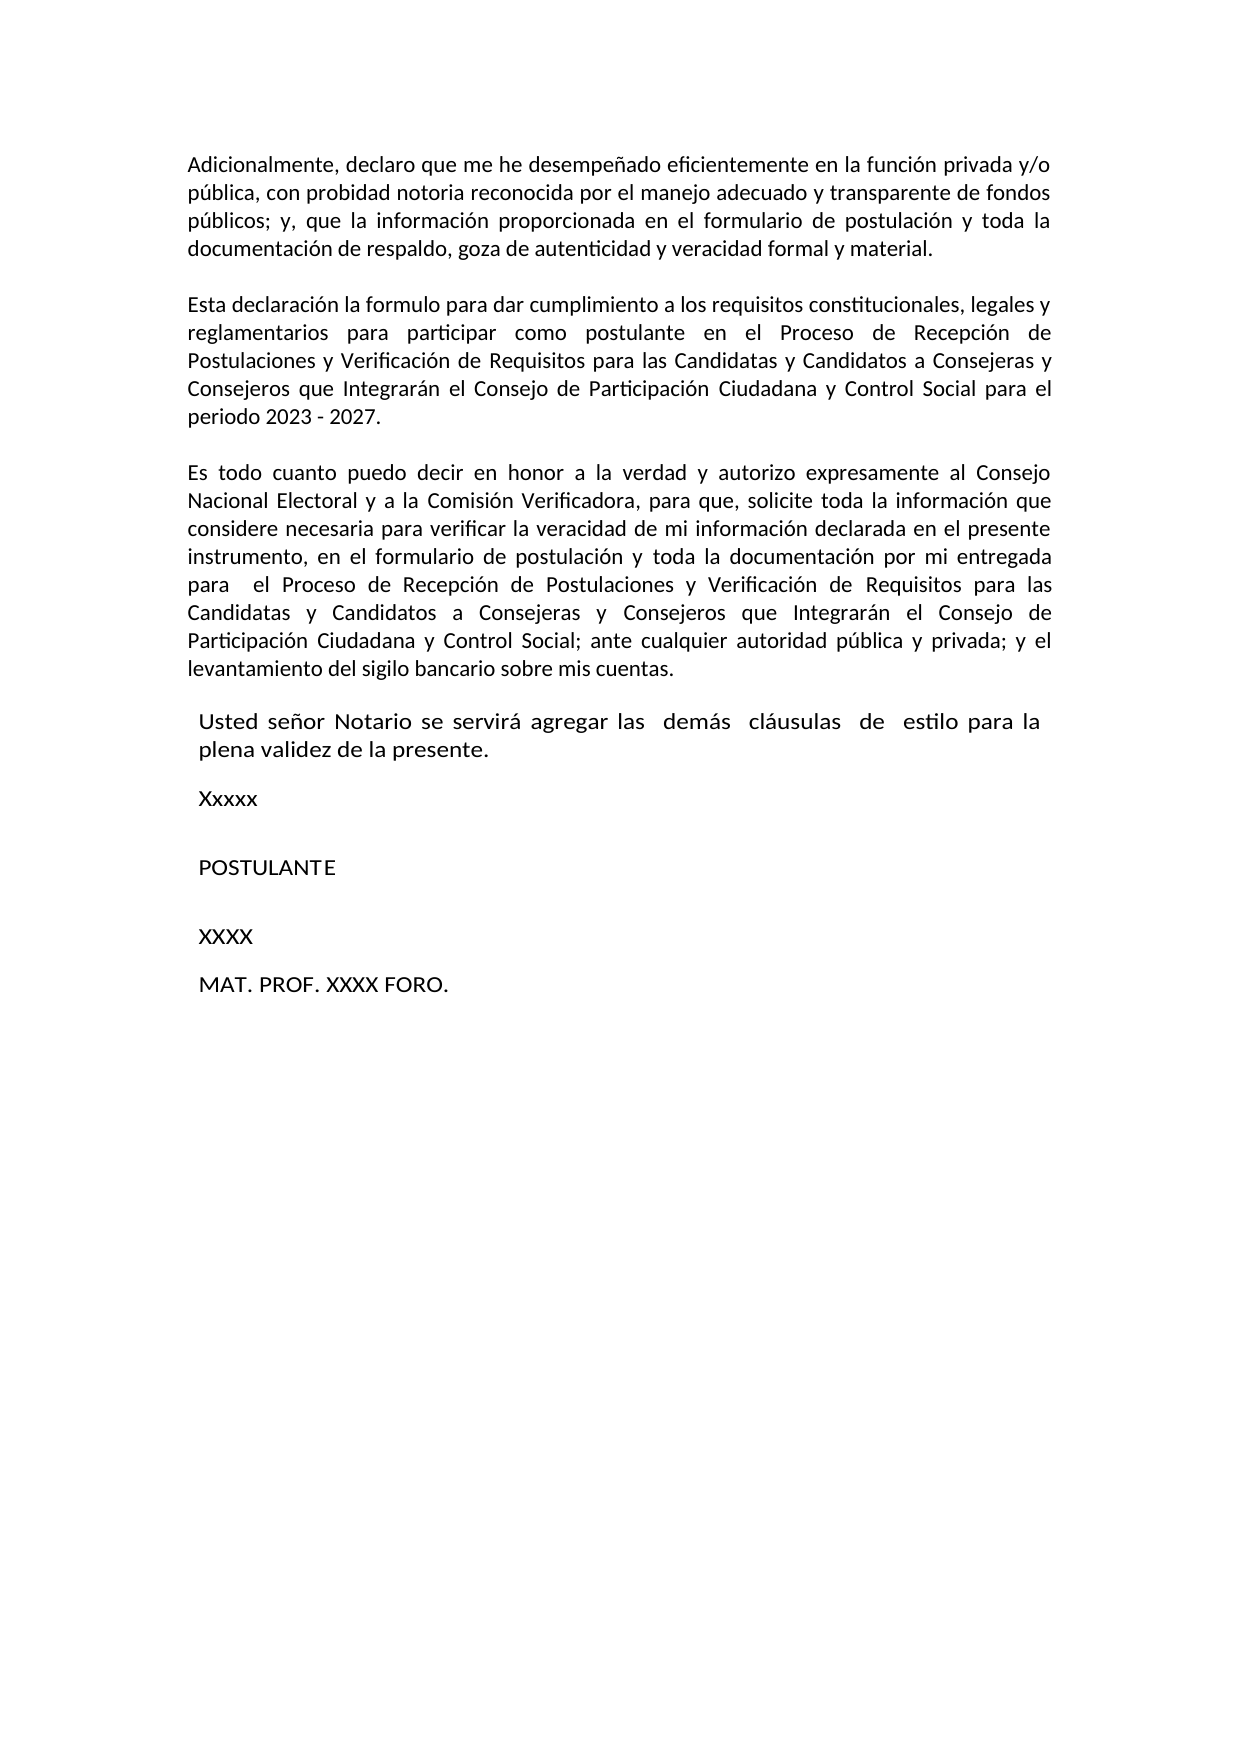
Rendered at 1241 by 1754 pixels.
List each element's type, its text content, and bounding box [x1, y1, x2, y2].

text Usted señor Notario se servirá agregar las demás cláusulas de estilo para la plena validez de la presente. [198, 707, 1042, 763]
text POSTULANT E [198, 853, 343, 881]
text Xxxxx [198, 784, 343, 812]
text Es todo cuanto puedo decir en honor a la verdad y autorizo expresamente al Consejo Nacional Electoral y a la Comisión Verificadora, para que, solicite toda la información que considere necesaria para verificar la veracidad de mi información declarada en el presente instrumento, en el formulario de postulación y toda la documentación por mi entregada para el Proceso de Recepción de Postulaciones y Verificación de Requisitos para las Candidatas y Candidatos a Consejeras y Consejeros que Integrarán el Consejo de Participación Ciudadana y Control Social; ante cualquier autoridad pública y privada; y el levantamiento del sigilo bancario sobre mis cuentas. [187, 458, 1053, 682]
text Esta declaración la formulo para dar cumplimiento a los requisitos constitucionales, legales y reglamentarios para participar como postulante en el Proceso de Recepción de Postulaciones y Verificación de Requisitos para las Candidatas y Candidatos a Consejeras y Consejeros que Integrarán el Consejo de Participación Ciudadana y Control Social para el periodo 2023 - 2027. [187, 290, 1053, 430]
text MAT. PROF. XXXX FORO. [198, 970, 1053, 998]
text Adicionalmente, declaro que me he desempeñado eficientemente en la función privada y/o pública, con probidad notoria reconocida por el manejo adecuado y transparente de fondos públicos; y, que la información proporcionada en el formulario de postulación y toda la documentación de respaldo, goza de autenticidad y veracidad formal y material. [187, 150, 1053, 262]
text XXXX [198, 922, 343, 950]
